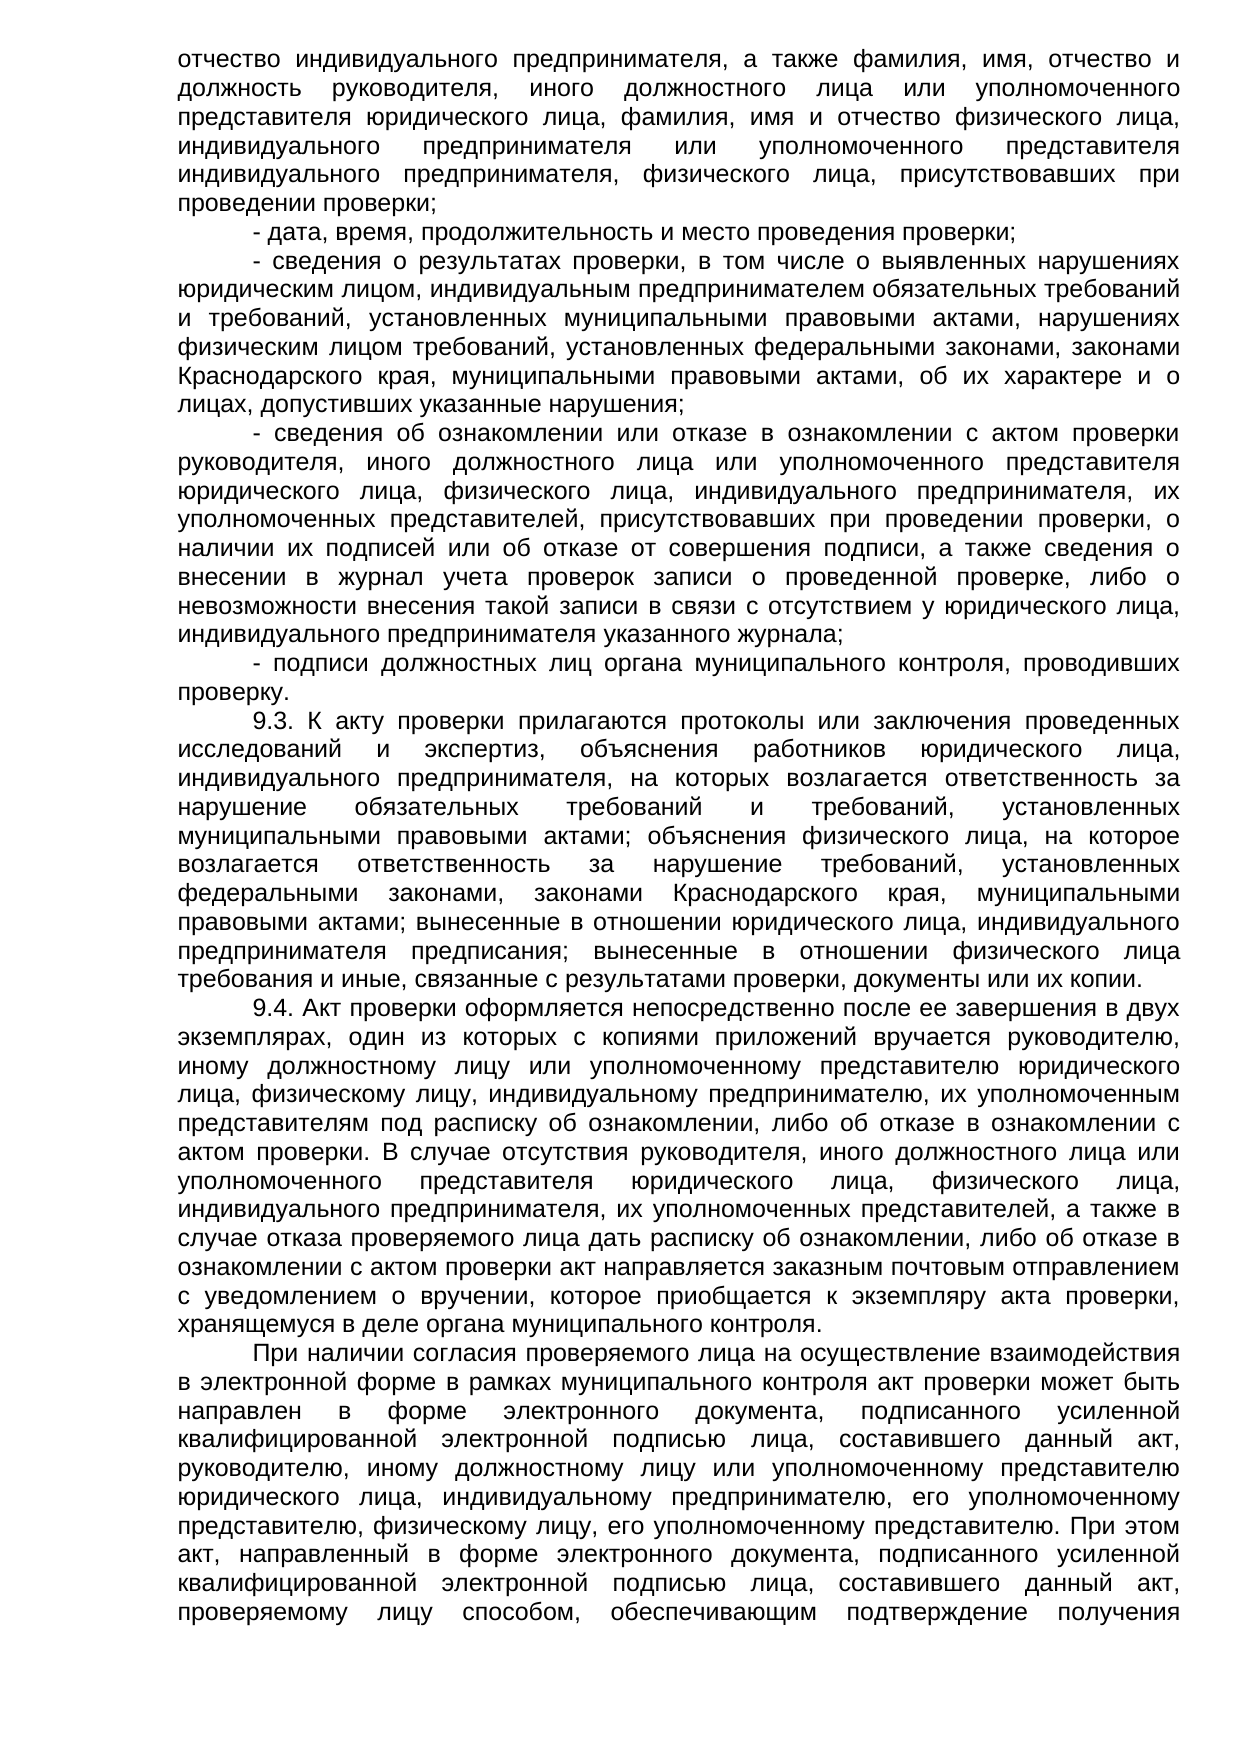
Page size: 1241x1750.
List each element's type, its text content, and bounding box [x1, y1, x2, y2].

text 9.4. Акт проверки оформляется непосредственно после ее завершения в двух экземплярах, один из которых с копиями приложений вручается руководителю, иному должностному лицу или уполномоченному представителю юридического лица, физическому лицу, индивидуальному предпринимателю, их уполномоченным представителям под расписку об ознакомлении, либо об отказе в ознакомлении с актом проверки. В случае отсутствия руководителя, иного должностного лица или уполномоченного представителя юридического лица, физического лица, индивидуального предпринимателя, их уполномоченных представителей, а также в случае отказа проверяемого лица дать расписку об ознакомлении, либо об отказе в ознакомлении с актом проверки акт направляется заказным почтовым отправлением с уведомлением о вручении, которое приобщается к экземпляру акта проверки, хранящемуся в деле органа муниципального контроля. [177, 993, 1181, 1338]
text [177, 1338, 1181, 1626]
text - сведения об ознакомлении или отказе в ознакомлении с актом проверки руководителя, иного должностного лица или уполномоченного представителя юридического лица, физического лица, индивидуального предпринимателя, их уполномоченных представителей, присутствовавших при проведении проверки, о наличии их подписей или об отказе от совершения подписи, а также сведения о внесении в журнал учета проверок записи о проведенной проверке, либо о невозможности внесения такой записи в связи с отсутствием у юридического лица, индивидуального предпринимателя указанного журнала; [177, 418, 1181, 648]
text - подписи должностных лиц органа муниципального контроля, проводивших проверку. [177, 648, 1181, 706]
text - сведения о результатах проверки, в том числе о выявленных нарушениях юридическим лицом, индивидуальным предпринимателем обязательных требований и требований, установленных муниципальными правовыми актами, нарушениях физическим лицом требований, установленных федеральными законами, законами Краснодарского края, муниципальными правовыми актами, об их характере и о лицах, допустивших указанные нарушения; [177, 246, 1181, 418]
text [177, 44, 1181, 217]
text - дата, время, продолжительность и место проведения проверки; [177, 217, 1181, 246]
text 9.3. К акту проверки прилагаются протоколы или заключения проведенных исследований и экспертиз, объяснения работников юридического лица, индивидуального предпринимателя, на которых возлагается ответственность за нарушение обязательных требований и требований, установленных муниципальными правовыми актами; объяснения физического лица, на которое возлагается ответственность за нарушение требований, установленных федеральными законами, законами Краснодарского края, муниципальными правовыми актами; вынесенные в отношении юридического лица, индивидуального предпринимателя предписания; вынесенные в отношении физического лица требования и иные, связанные с результатами проверки, документы или их копии. [177, 706, 1181, 993]
